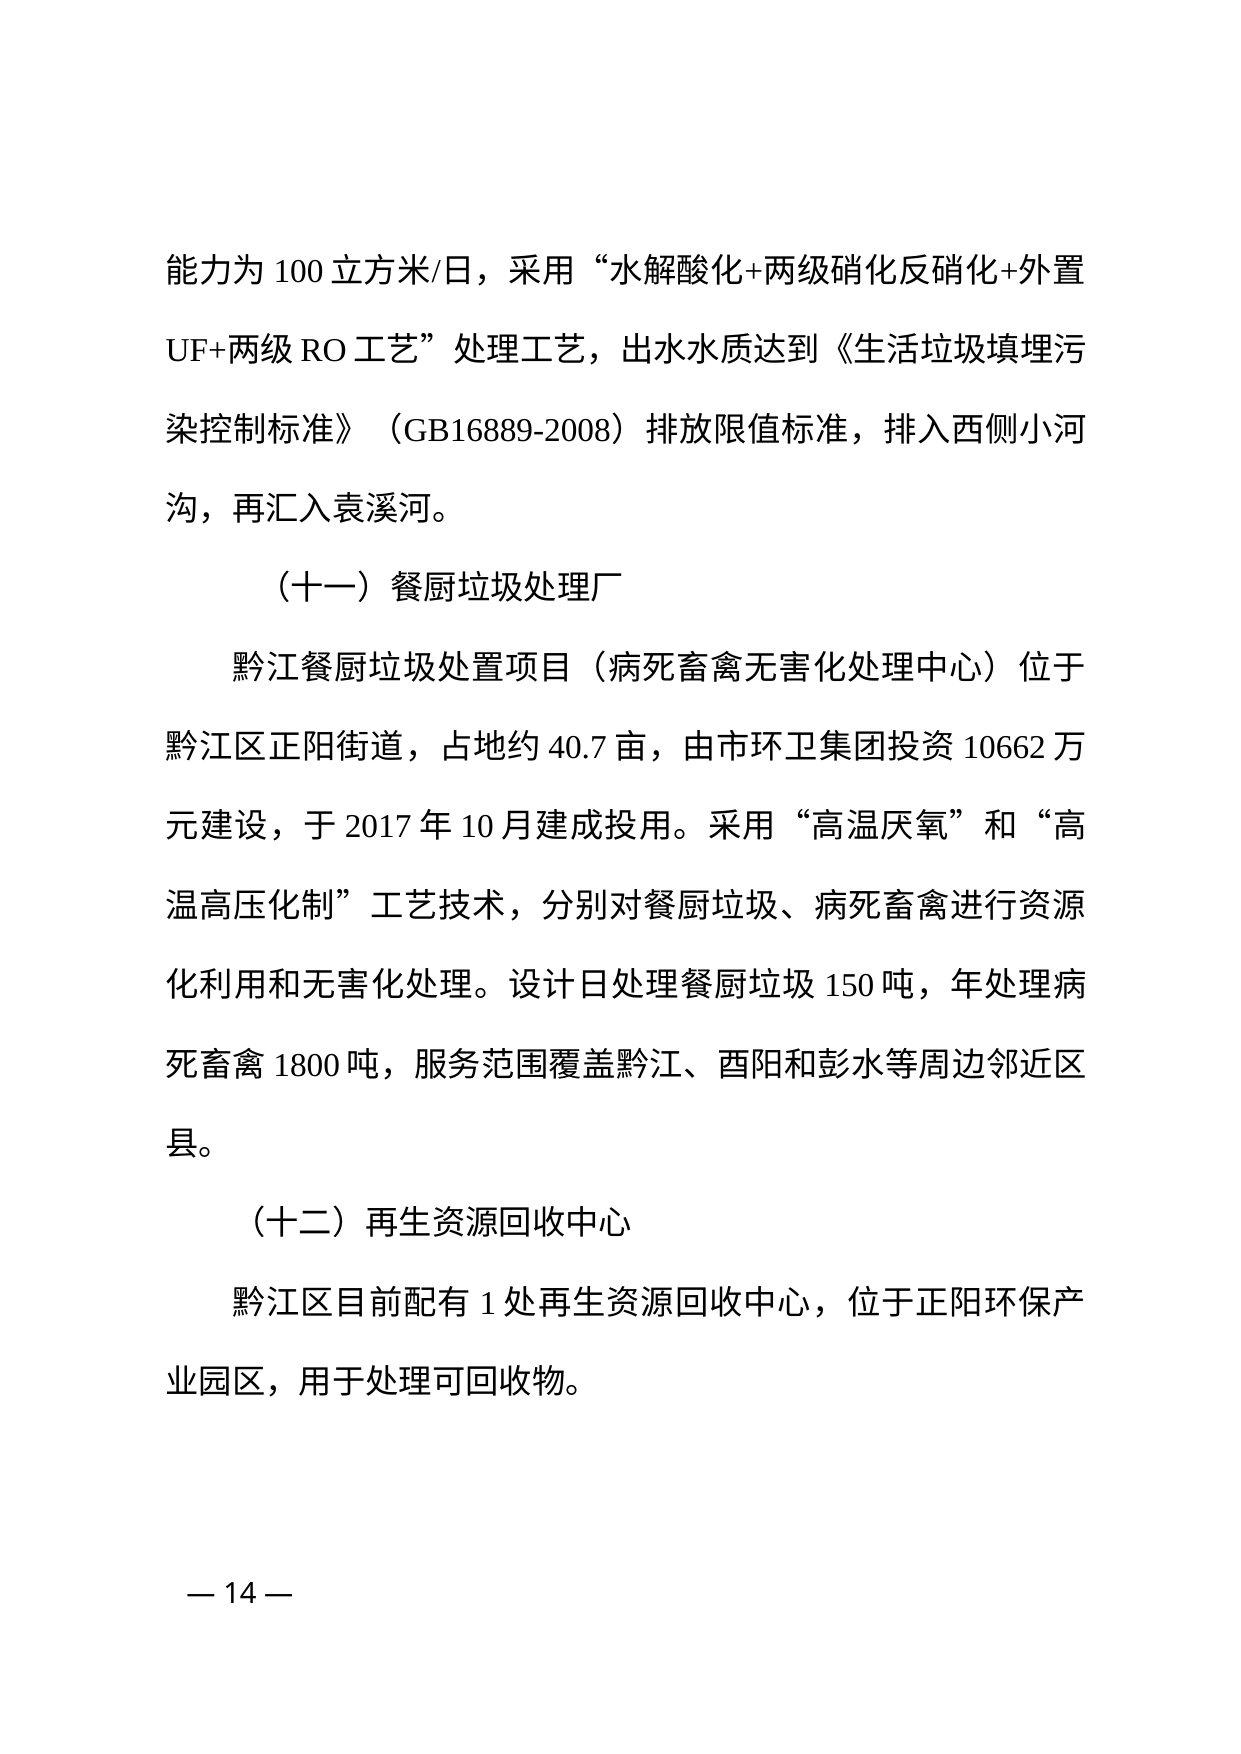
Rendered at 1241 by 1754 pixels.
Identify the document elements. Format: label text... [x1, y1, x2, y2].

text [165, 228, 1087, 546]
text 黔江区目前配有1处再生资源回收中心，位于正阳环保产业园区，用于处理可回收物。 [165, 1260, 1087, 1419]
text 黔江餐厨垃圾处置项目（病死畜禽无害化处理中心）位于黔江区正阳街道，占地约40.7亩，由市环卫集团投资10662万元建设，于2017年10月建成投用。采用“高温厌氧”和“高温高压化制”工艺技术，分别对餐厨垃圾、病死畜禽进行资源化利用和无害化处理。设计日处理餐厨垃圾150吨，年处理病死畜禽1800吨，服务范围覆盖黔江、酉阳和彭水等周边邻近区县。 [165, 625, 1087, 1181]
subtitle 餐厨垃圾处理厂 [165, 546, 1087, 625]
subtitle 再生资源回收中心 [140, 1181, 1087, 1260]
